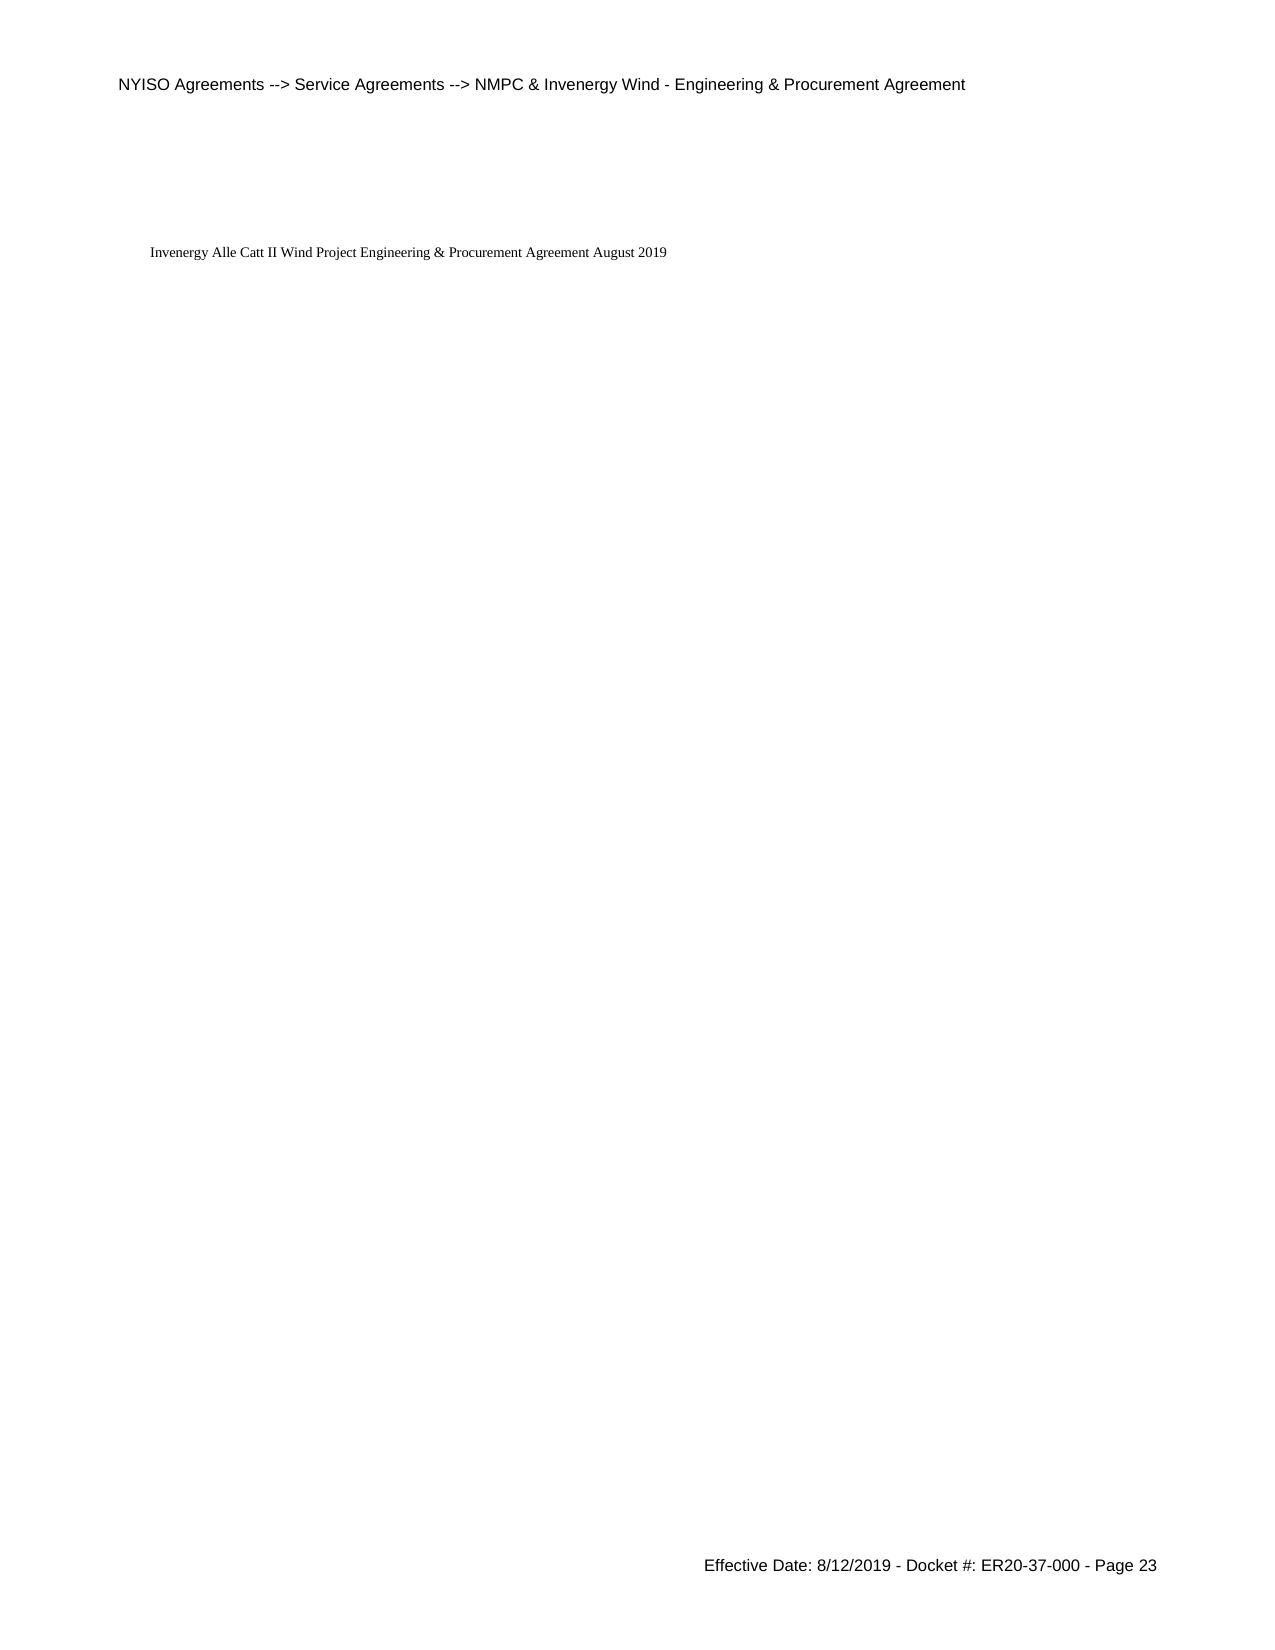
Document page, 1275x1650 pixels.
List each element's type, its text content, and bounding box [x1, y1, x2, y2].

text Invenergy Alle Catt II Wind Project Engineering & Procurement Agreement August 2019 [150, 244, 1275, 261]
